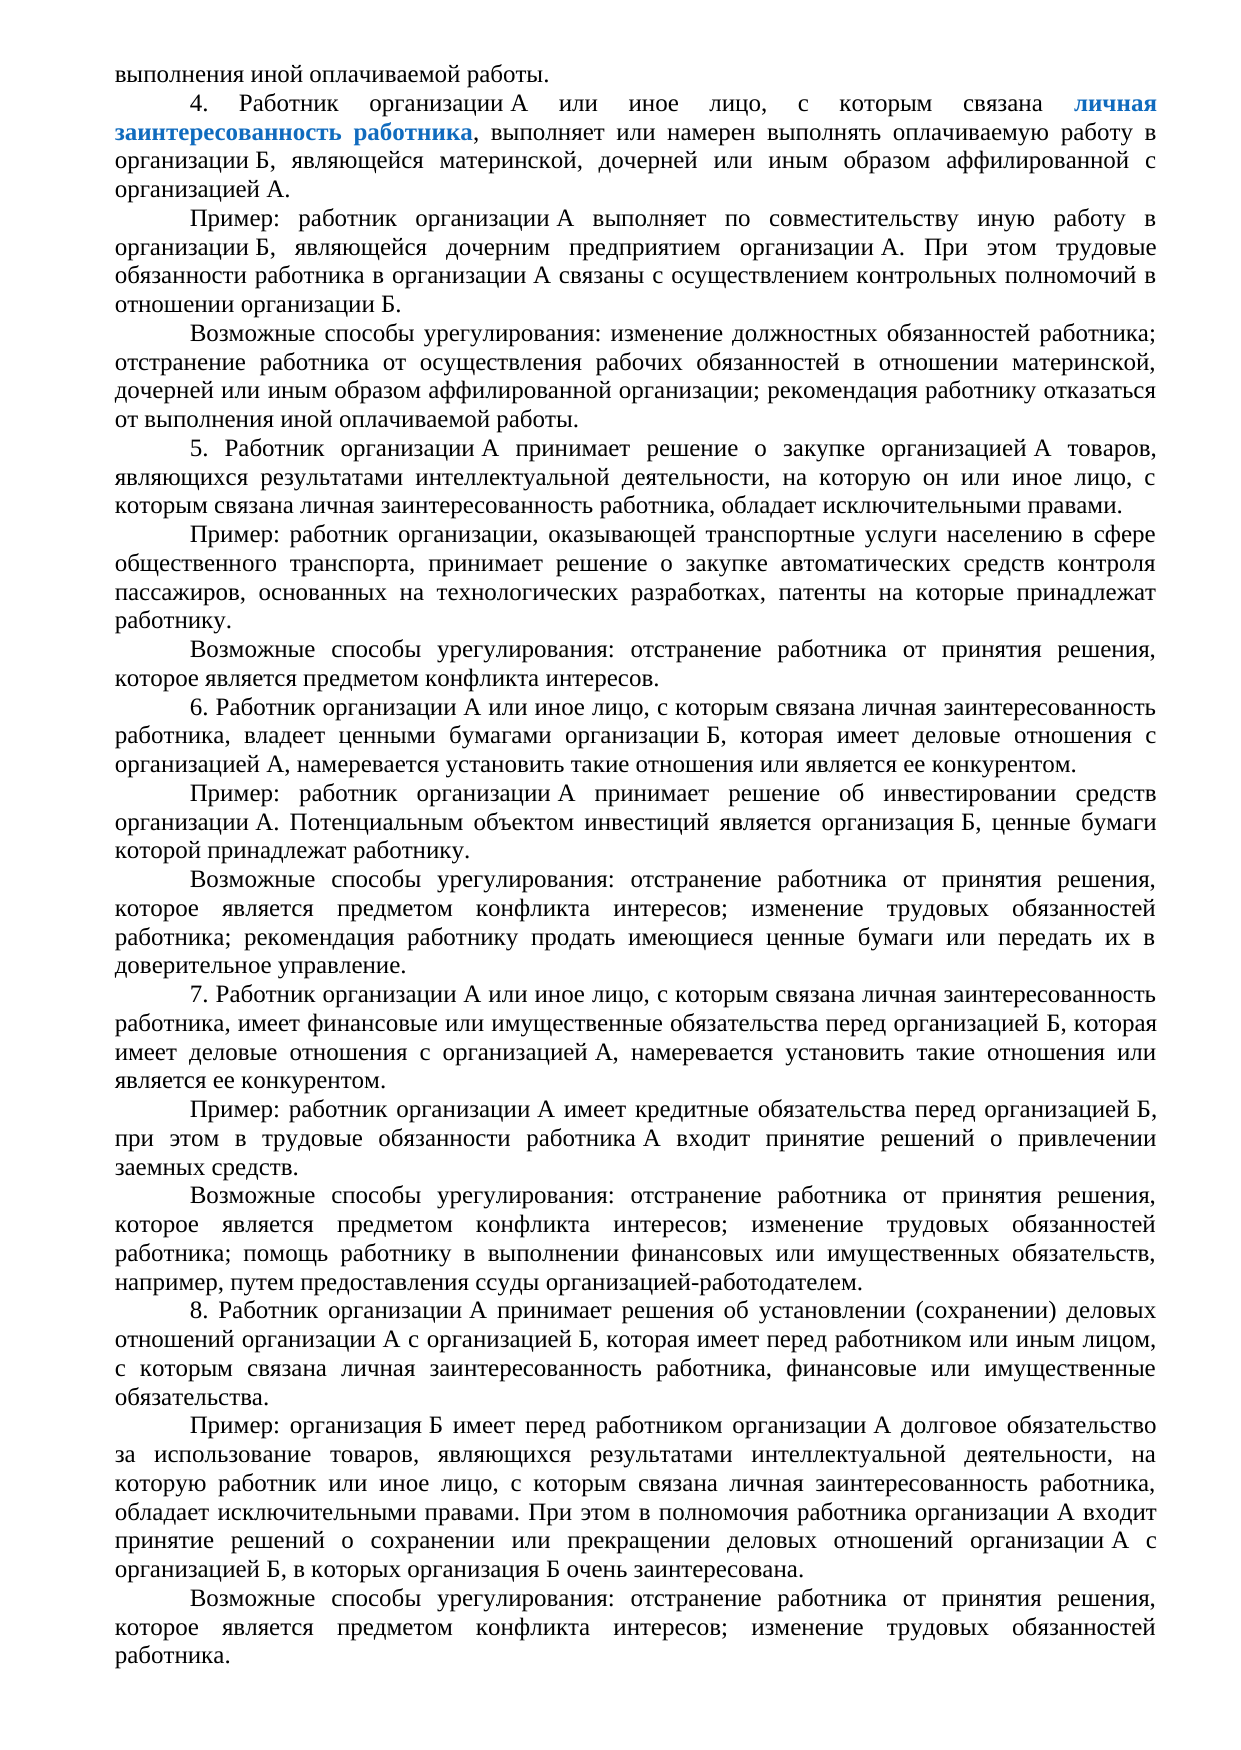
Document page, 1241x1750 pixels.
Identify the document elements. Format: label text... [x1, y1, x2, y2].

text 5. Работник организации А принимает решение о закупке организацией А товаров, являющихся результатами интеллектуальной деятельности, на которую он или иное лицо, с которым связана личная заинтересованность работника, обладает исключительными правами. [114, 433, 1157, 519]
text Возможные способы урегулирования: отстранение работника от принятия решения, которое является предметом конфликта интересов; изменение трудовых обязанностей работника. [114, 1583, 1157, 1669]
text Пример: работник организации А выполняет по совместительству иную работу в организации Б, являющейся дочерним предприятием организации А. При этом трудовые обязанности работника в организации А связаны с осуществлением контрольных полномочий в отношении организации Б. [114, 203, 1157, 318]
text Возможные способы урегулирования: изменение должностных обязанностей работника; отстранение работника от осуществления рабочих обязанностей в отношении материнской, дочерней или иным образом аффилированной организации; рекомендация работнику отказаться от выполнения иной оплачиваемой работы. [114, 318, 1157, 433]
text 7. Работник организации А или иное лицо, с которым связана личная заинтересованность работника, имеет финансовые или имущественные обязательства перед организацией Б, которая имеет деловые отношения с организацией А, намеревается установить такие отношения или является ее конкурентом. [114, 979, 1157, 1094]
text Пример: работник организации А принимает решение об инвестировании средств организации А. Потенциальным объектом инвестиций является организация Б, ценные бумаги которой принадлежат работнику. [114, 778, 1157, 864]
text Пример: организация Б имеет перед работником организации А долговое обязательство за использование товаров, являющихся результатами интеллектуальной деятельности, на которую работник или иное лицо, с которым связана личная заинтересованность работника, обладает исключительными правами. При этом в полномочия работника организации А входит принятие решений о сохранении или прекращении деловых отношений организации А с организацией Б, в которых организация Б очень заинтересована. [114, 1410, 1157, 1583]
text Пример: работник организации, оказывающей транспортные услуги населению в сфере общественного транспорта, принимает решение о закупке автоматических средств контроля пассажиров, основанных на технологических разработках, патенты на которые принадлежат работнику. [114, 519, 1157, 634]
text 6. Работник организации А или иное лицо, с которым связана личная заинтересованность работника, владеет ценными бумагами организации Б, которая имеет деловые отношения с организацией А, намеревается установить такие отношения или является ее конкурентом. [114, 692, 1157, 778]
text Возможные способы урегулирования: отстранение работника от принятия решения, которое является предметом конфликта интересов; изменение трудовых обязанностей работника; рекомендация работнику продать имеющиеся ценные бумаги или передать их в доверительное управление. [114, 864, 1157, 979]
text Возможные способы урегулирования: отстранение работника от принятия решения, которое является предметом конфликта интересов. [114, 634, 1157, 692]
text 4. Работник организации А или иное лицо, с которым связана личная заинтересованность работника, выполняет или намерен выполнять оплачиваемую работу в организации Б, являющейся материнской, дочерней или иным образом аффилированной с организацией А. [114, 88, 1157, 203]
text Возможные способы урегулирования: отстранение работника от принятия решения, которое является предметом конфликта интересов; изменение трудовых обязанностей работника; помощь работнику в выполнении финансовых или имущественных обязательств, например, путем предоставления ссуды организацией-работодателем. [114, 1180, 1157, 1295]
text Пример: работник организации А имеет кредитные обязательства перед организацией Б, при этом в трудовые обязанности работника А входит принятие решений о привлечении заемных средств. [114, 1094, 1157, 1180]
text 8. Работник организации А принимает решения об установлении (сохранении) деловых отношений организации А с организацией Б, которая имеет перед работником или иным лицом, с которым связана личная заинтересованность работника, финансовые или имущественные обязательства. [114, 1295, 1157, 1410]
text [114, 59, 1157, 88]
